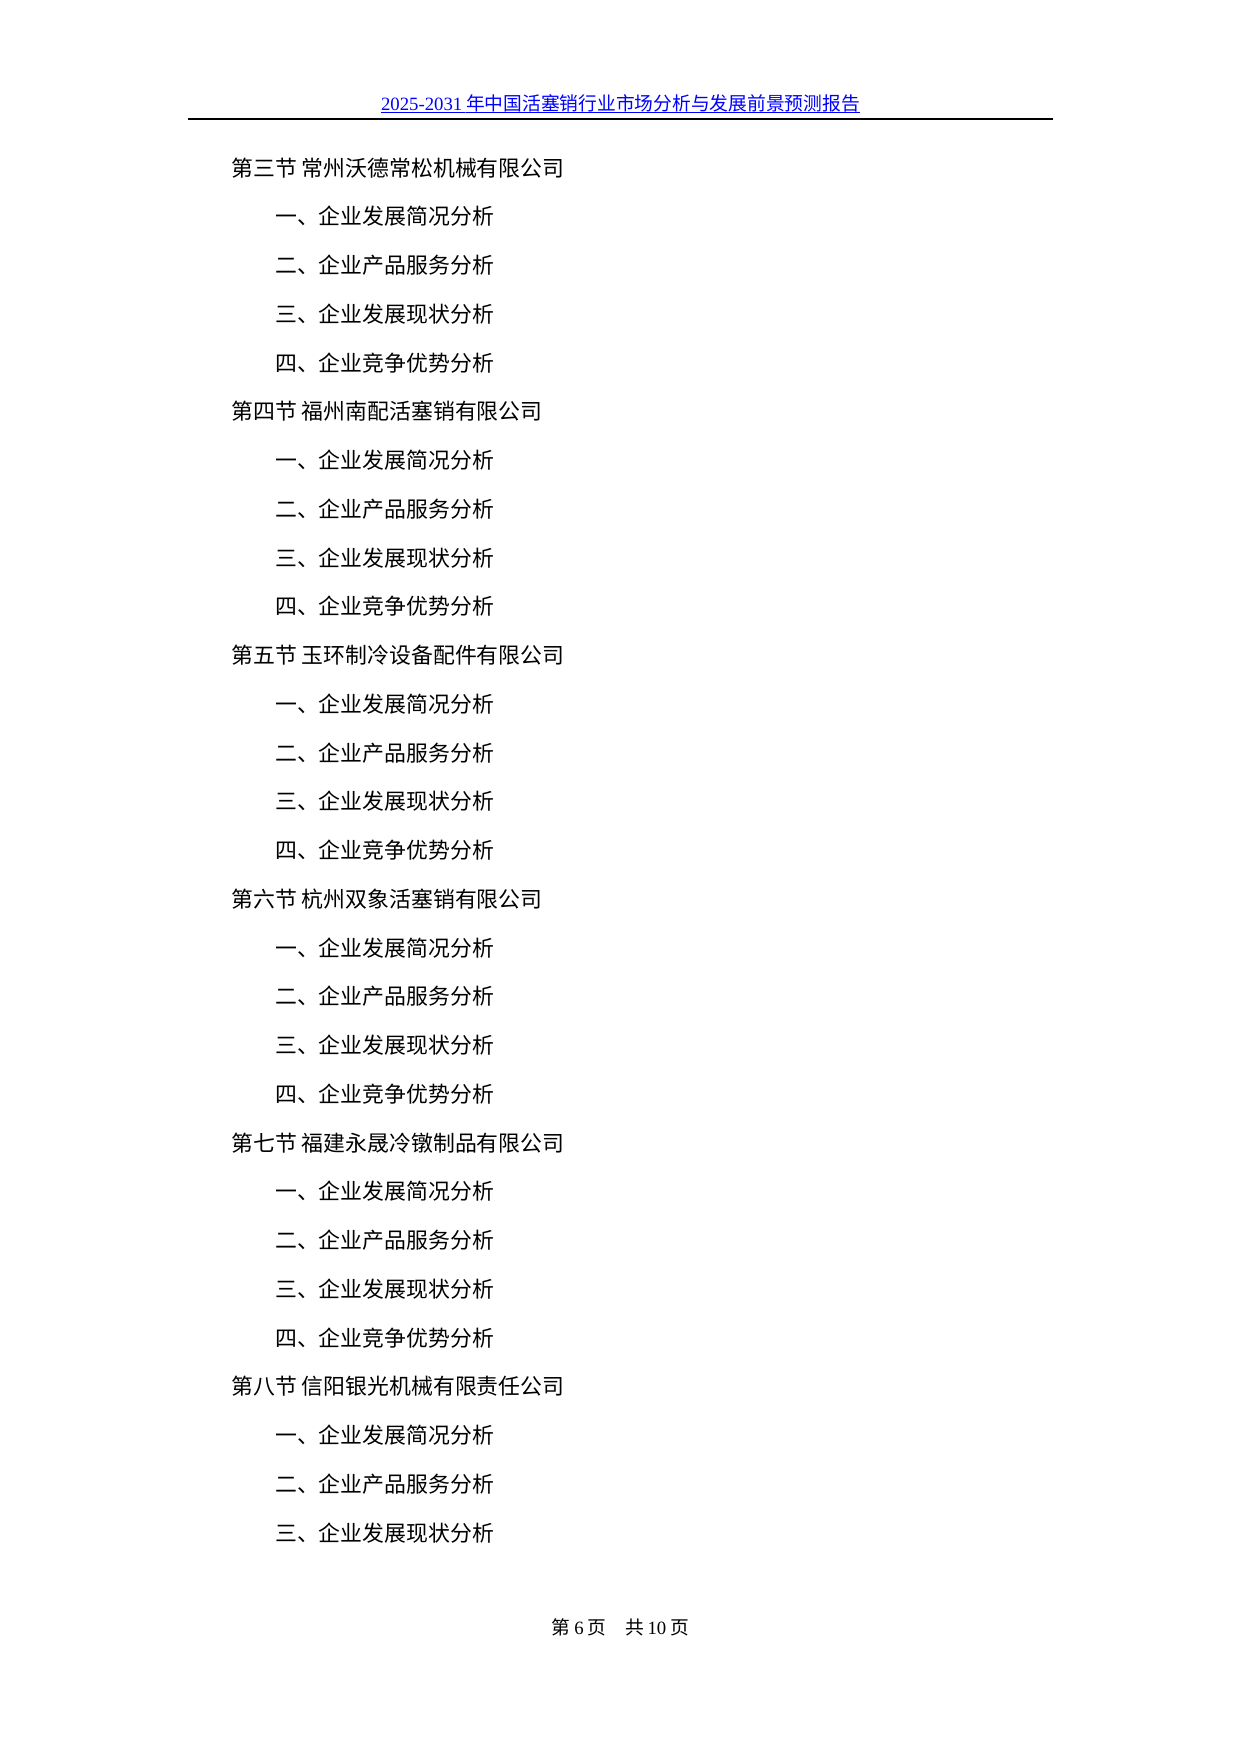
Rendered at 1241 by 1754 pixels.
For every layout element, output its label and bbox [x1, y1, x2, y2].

text [187, 150, 1053, 1548]
